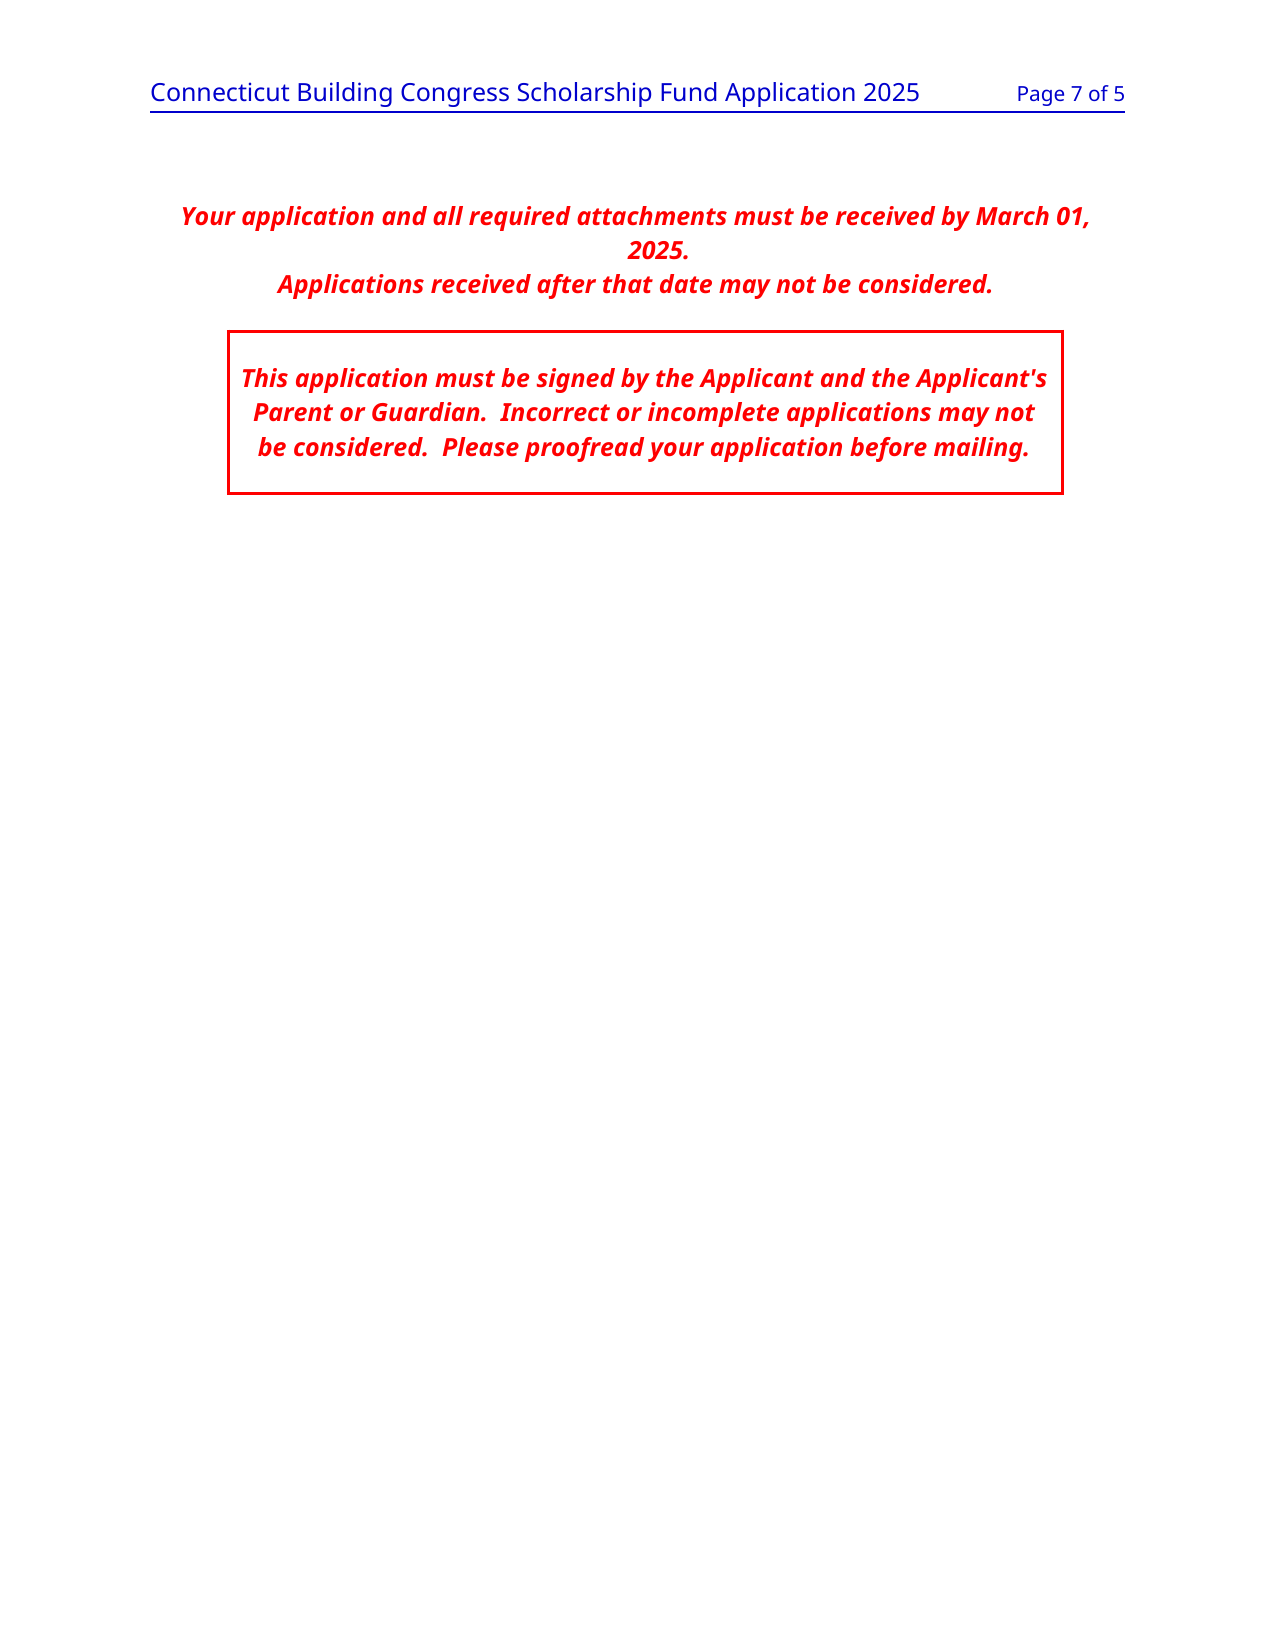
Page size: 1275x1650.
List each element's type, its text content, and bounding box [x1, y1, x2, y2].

table_header This application must be signed by the Applicant and the Applicant's Parent or Guardian. Incorrect or incomplete applications may not be considered. Please proofread your application before mailing. [230, 333, 1061, 492]
text Your application and all required attachments must be received by March 01, 2025. [150, 199, 1125, 267]
text Applications received after that date may not be considered. [150, 267, 1125, 301]
